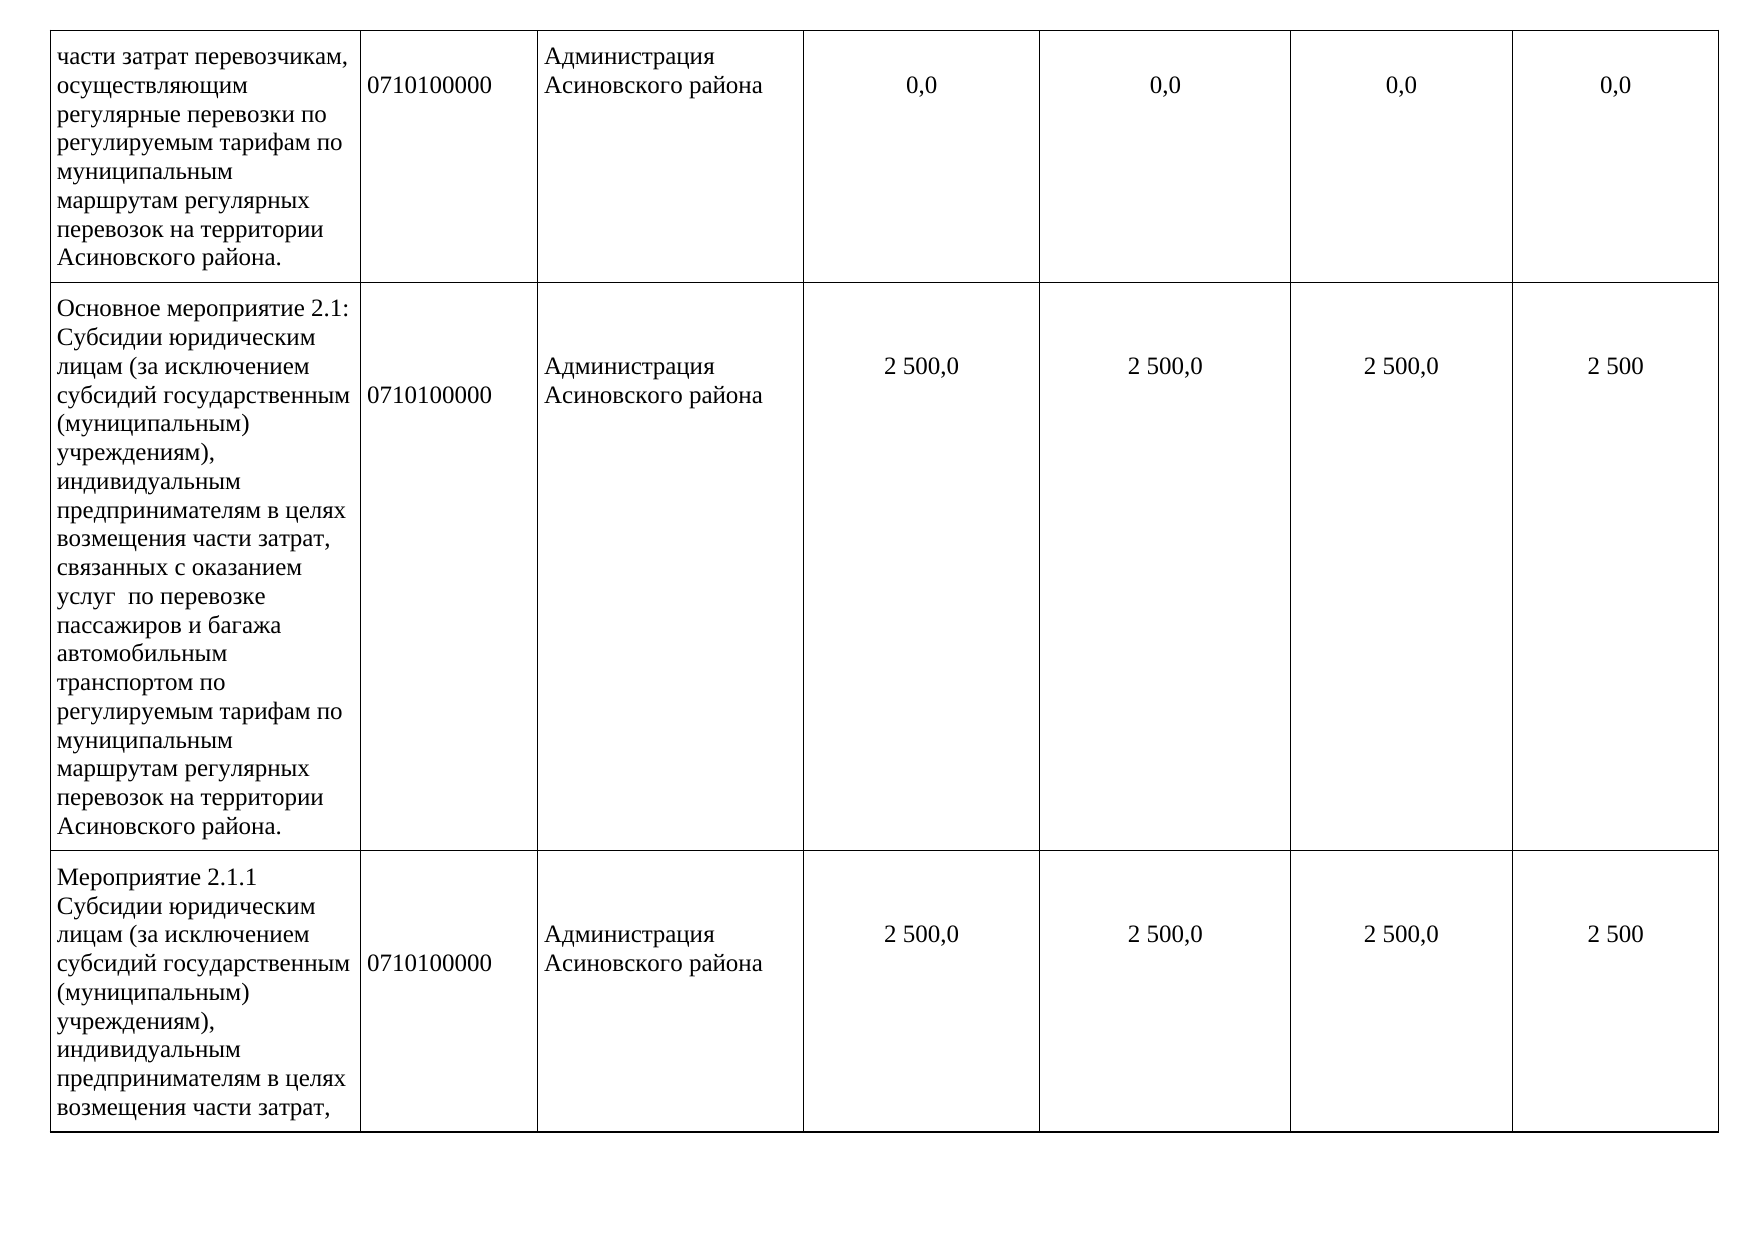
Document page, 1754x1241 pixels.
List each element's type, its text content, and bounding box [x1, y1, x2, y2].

table_cell 2 500,0 [1291, 851, 1512, 1131]
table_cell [538, 31, 803, 282]
table_cell 0,0 [1040, 31, 1290, 282]
table_cell Администрация Асиновского района [538, 283, 803, 850]
table_cell 2 500,0 [1040, 851, 1290, 1131]
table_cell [51, 31, 360, 282]
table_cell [51, 851, 360, 1131]
table_cell Основное мероприятие 2.1: Субсидии юридическим лицам (за исключением субсидий государственным (муниципальным) учреждениям), индивидуальным предпринимателям в целях возмещения части затрат, связанных с оказанием услуг по перевозке пассажиров и багажа автомобильным транспортом по регулируемым тарифам по муниципальным маршрутам регулярных перевозок на территории Асиновского района. [51, 283, 360, 850]
table_cell 2 500,0 [804, 851, 1039, 1131]
table_cell 0,0 [1291, 31, 1512, 282]
table_cell 2 500 [1513, 283, 1718, 850]
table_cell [538, 851, 803, 1131]
table_cell 0,0 [804, 31, 1039, 282]
table_cell 2 500,0 [1040, 283, 1290, 850]
table_cell 0710100000 [361, 31, 537, 282]
table_cell 0710100000 [361, 851, 537, 1131]
table_cell 2 500 [1513, 851, 1718, 1131]
table_cell 0710100000 [361, 283, 537, 850]
table_cell 2 500,0 [804, 283, 1039, 850]
table_cell 0,0 [1513, 31, 1718, 282]
table_cell 2 500,0 [1291, 283, 1512, 850]
